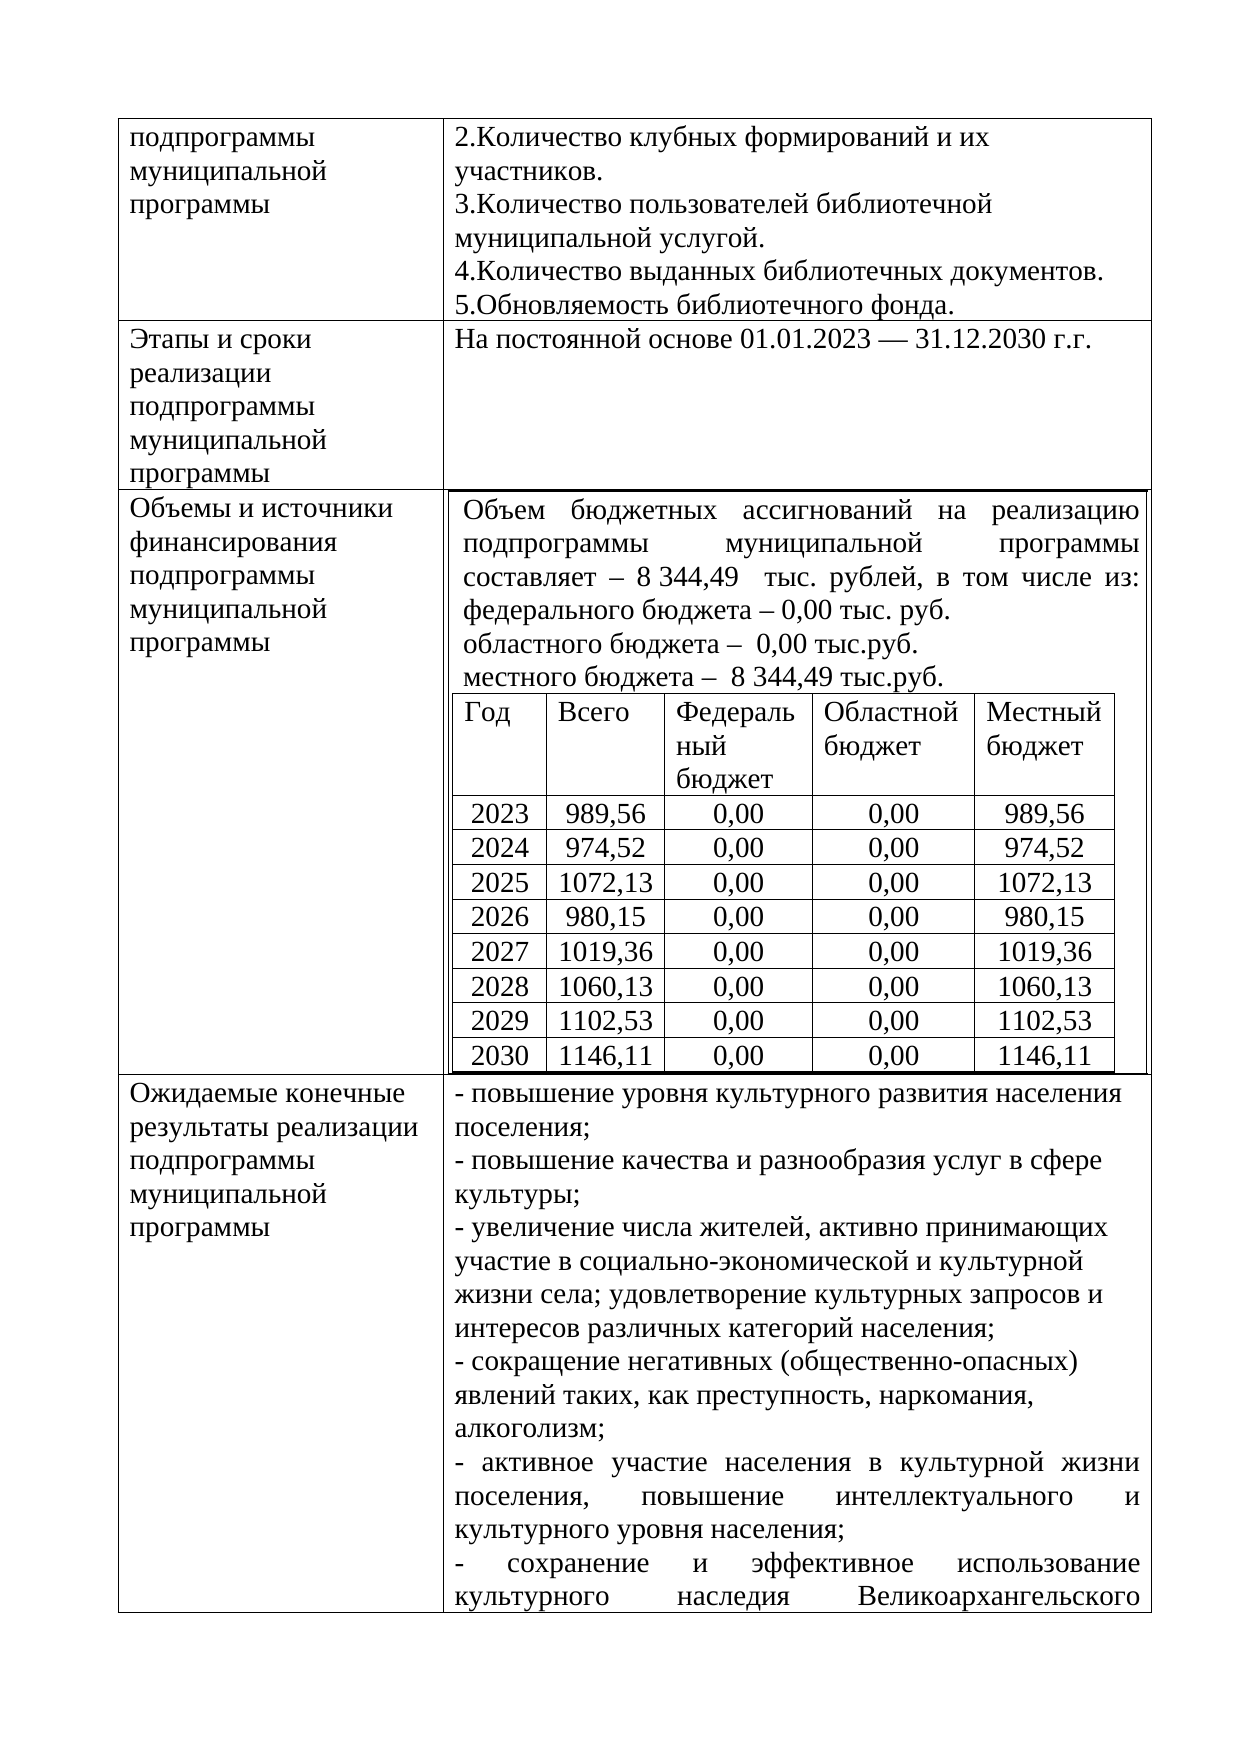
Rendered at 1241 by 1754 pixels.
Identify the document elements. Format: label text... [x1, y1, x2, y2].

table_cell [444, 1075, 1151, 1612]
table_cell [444, 490, 448, 1074]
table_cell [119, 1075, 443, 1612]
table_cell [119, 119, 443, 320]
table_cell Этапы и сроки реализации подпрограммы муниципальной программы [119, 321, 443, 489]
table_cell На постоянной основе 01.01.2023 — 31.12.2030 г.г. [444, 321, 1151, 489]
table_cell Объемы и источники финансирования подпрограммы муниципальной программы [119, 490, 443, 1074]
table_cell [444, 119, 1151, 320]
table_cell [1147, 490, 1151, 1074]
